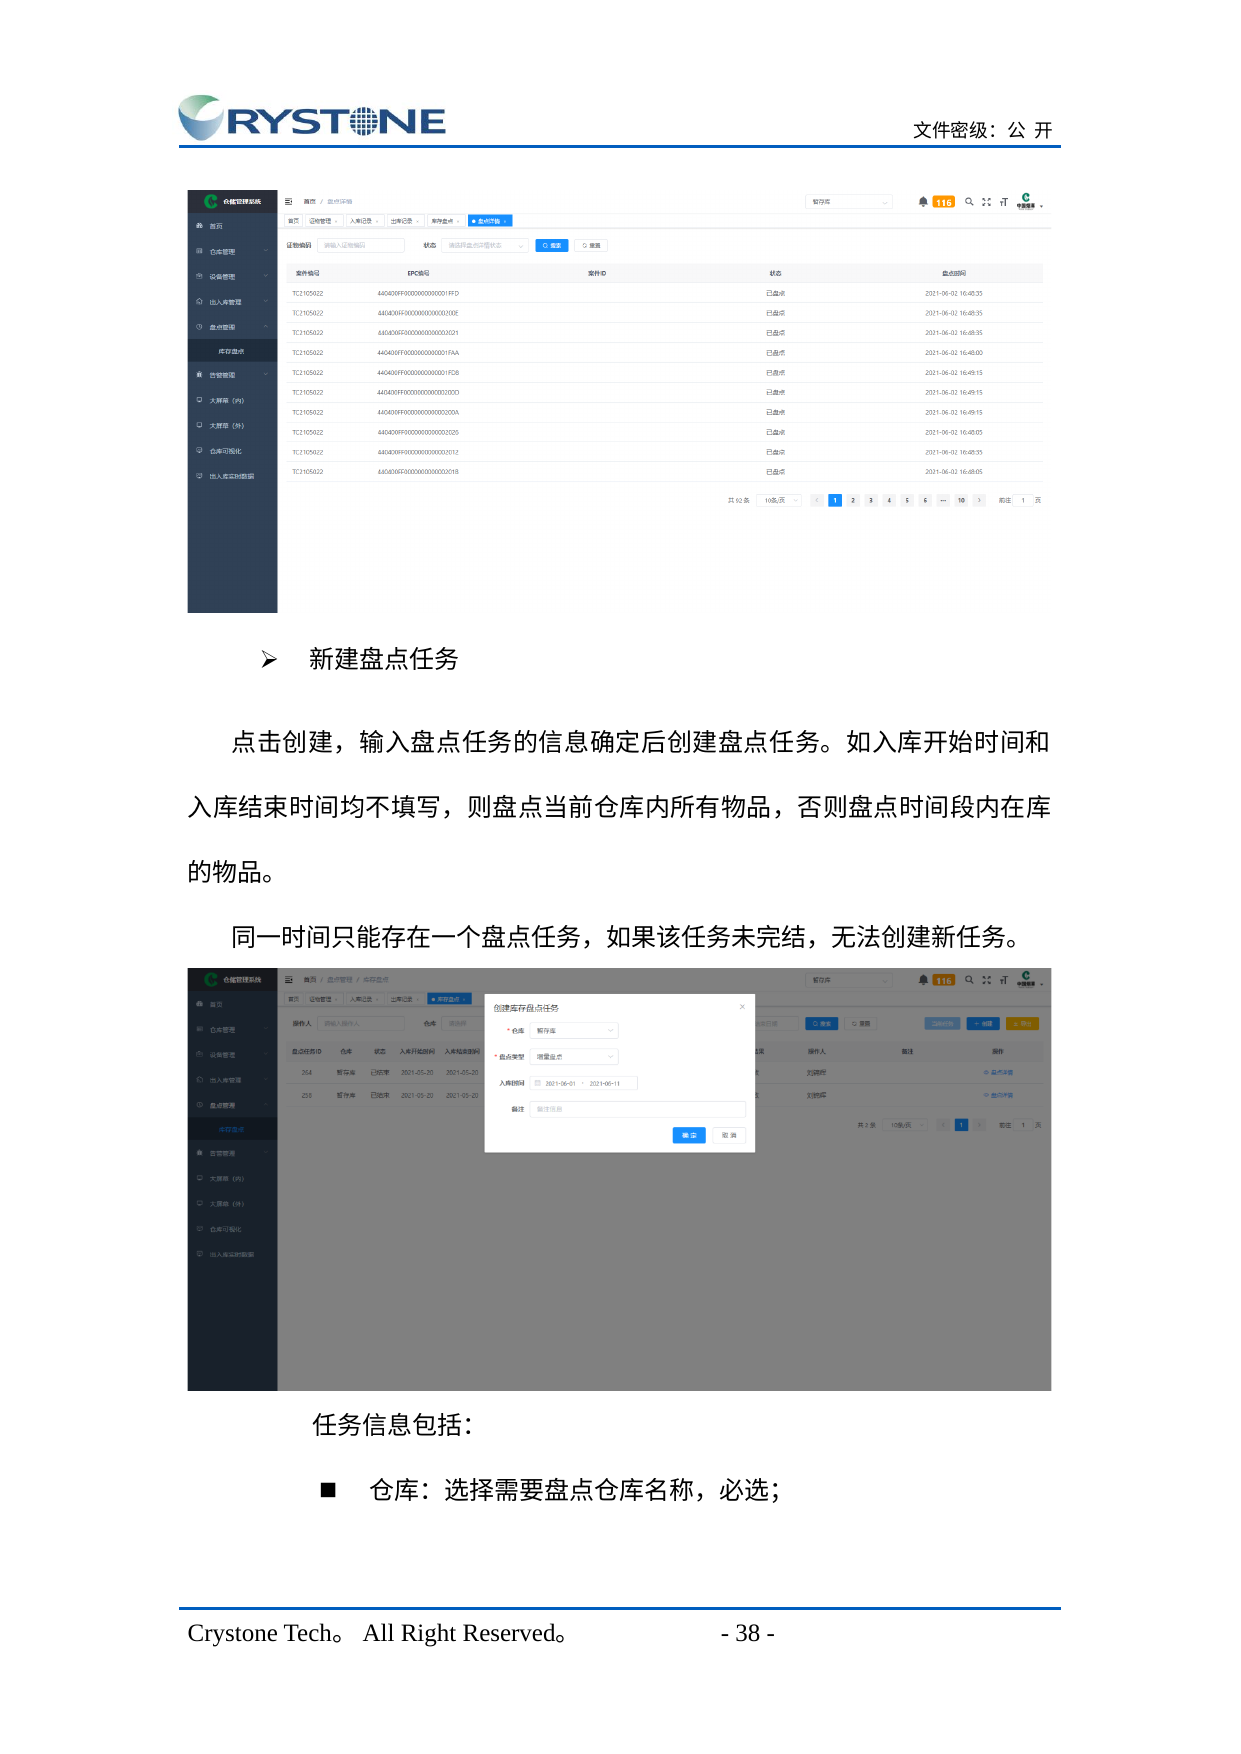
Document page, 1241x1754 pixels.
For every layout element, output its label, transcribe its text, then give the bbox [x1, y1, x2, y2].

picture [187, 190, 1052, 613]
text 点击创建，输入盘点任务的信息确定后创建盘点任务。如入库开始时间和入库结束时间均不填写，则盘点当前仓库内所有物品，否则盘点时间段内在库的物品。 [187, 708, 1053, 903]
text 任务信息包括： [187, 1391, 1053, 1456]
picture [187, 968, 1052, 1391]
picture [172, 90, 454, 145]
list 新建盘点任务 [259, 625, 1053, 690]
text 同一时间只能存在一个盘点任务，如果该任务未完结，无法创建新任务。 [187, 903, 1053, 968]
list 仓库：选择需要盘点仓库名称，必选； [319, 1456, 1053, 1521]
